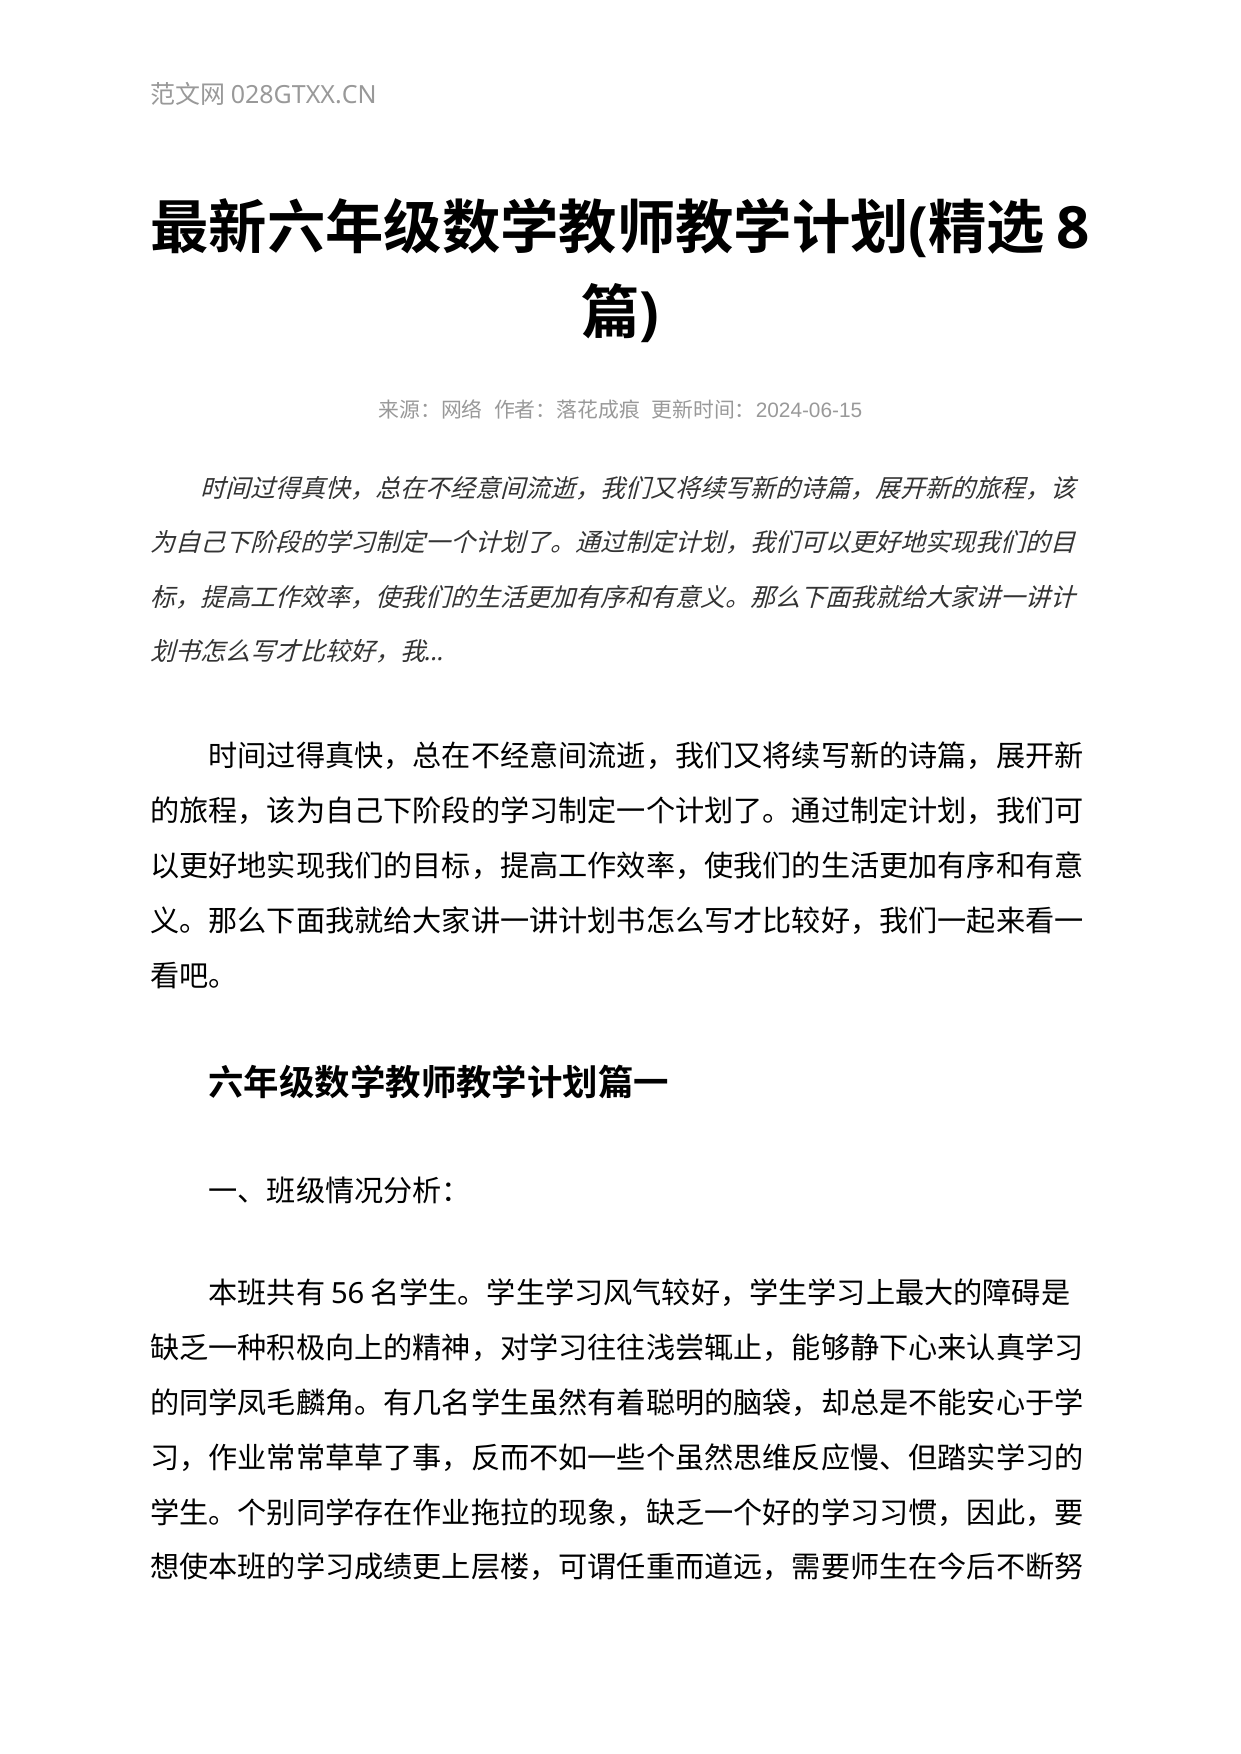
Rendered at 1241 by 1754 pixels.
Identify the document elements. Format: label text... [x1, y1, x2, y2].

text 一、班级情况分析： [150, 1168, 1090, 1210]
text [150, 1269, 1090, 1586]
text 来源：网络 作者：落花成痕 更新时间：2024-06-15 [150, 398, 1090, 422]
text 时间过得真快，总在不经意间流逝，我们又将续写新的诗篇，展开新的旅程，该为自己下阶段的学习制定一个计划了。通过制定计划，我们可以更好地实现我们的目标，提高工作效率，使我们的生活更加有序和有意义。那么下面我就给大家讲一讲计划书怎么写才比较好，我... [150, 468, 1090, 668]
subtitle 最新六年级数学教师教学计划(精选8篇) [150, 181, 1090, 351]
text 六年级数学教师教学计划篇一 [150, 1054, 1090, 1106]
text 时间过得真快，总在不经意间流逝，我们又将续写新的诗篇，展开新的旅程，该为自己下阶段的学习制定一个计划了。通过制定计划，我们可以更好地实现我们的目标，提高工作效率，使我们的生活更加有序和有意义。那么下面我就给大家讲一讲计划书怎么写才比较好，我们一起来看一看吧。 [150, 733, 1090, 995]
